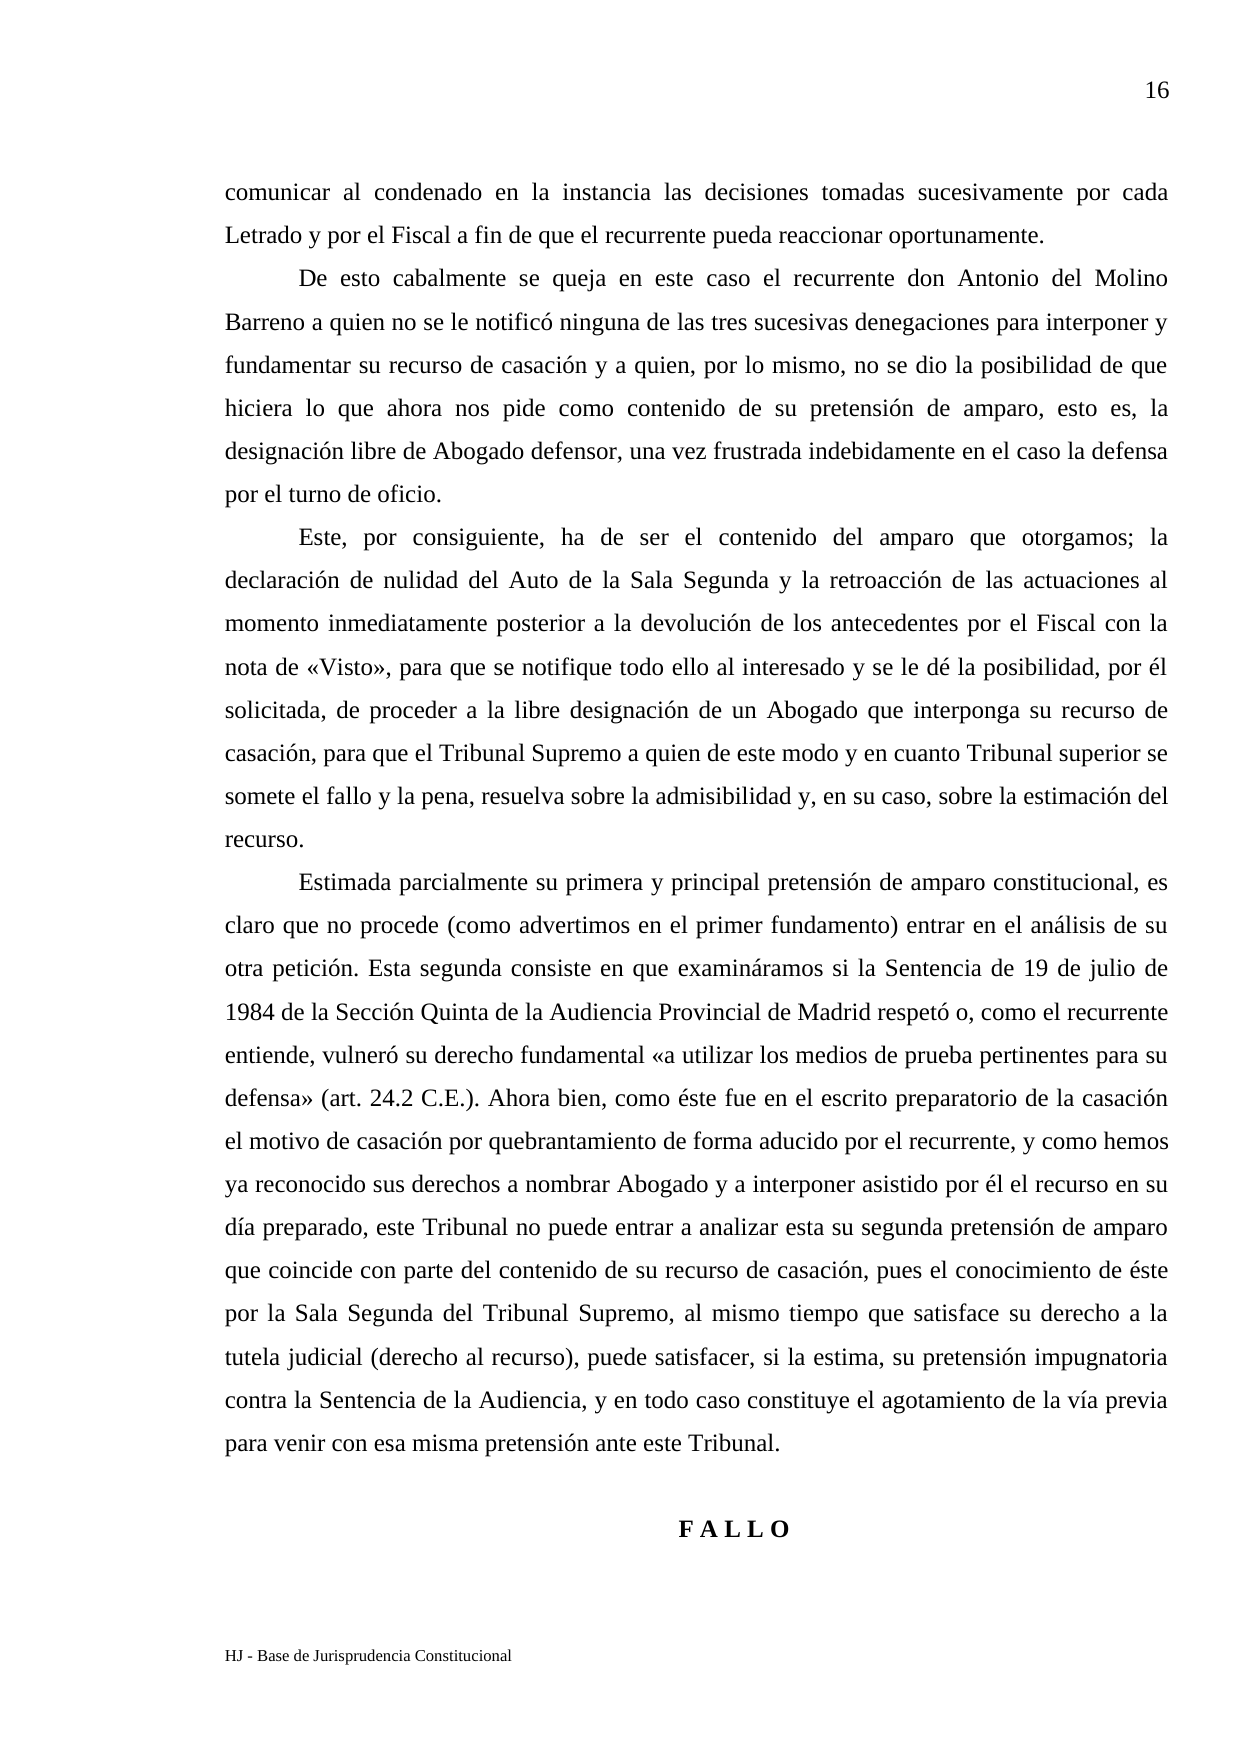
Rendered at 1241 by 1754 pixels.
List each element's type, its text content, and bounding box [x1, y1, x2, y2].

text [224, 177, 1169, 249]
text Este, por consiguiente, ha de ser el contenido del amparo que otorgamos; la declaración de nulidad del Auto de la Sala Segunda y la retroacción de las actuaciones al momento inmediatamente posterior a la devolución de los antecedentes por el Fiscal con la nota de «Visto», para que se notifique todo ello al interesado y se le dé la posibilidad, por él solicitada, de proceder a la libre designación de un Abogado que interponga su recurso de casación, para que el Tribunal Supremo a quien de este modo y en cuanto Tribunal superior se somete el fallo y la pena, resuelva sobre la admisibilidad y, en su caso, sobre la estimación del recurso. [224, 522, 1169, 853]
text De esto cabalmente se queja en este caso el recurrente don Antonio del Molino Barreno a quien no se le notificó ninguna de las tres sucesivas denegaciones para interponer y fundamentar su recurso de casación y a quien, por lo mismo, no se dio la posibilidad de que hiciera lo que ahora nos pide como contenido de su pretensión de amparo, esto es, la designación libre de Abogado defensor, una vez frustrada indebidamente en el caso la defensa por el turno de oficio. [224, 263, 1169, 508]
text Estimada parcialmente su primera y principal pretensión de amparo constitucional, es claro que no procede (como advertimos en el primer fundamento) entrar en el análisis de su otra petición. Esta segunda consiste en que examináramos si la Sentencia de 19 de julio de 1984 de la Sección Quinta de la Audiencia Provincial de Madrid respetó o, como el recurrente entiende, vulneró su derecho fundamental «a utilizar los medios de prueba pertinentes para su defensa» (art. 24.2 C.E.). Ahora bien, como éste fue en el escrito preparatorio de la casación el motivo de casación por quebrantamiento de forma aducido por el recurrente, y como hemos ya reconocido sus derechos a nombrar Abogado y a interponer asistido por él el recurso en su día preparado, este Tribunal no puede entrar a analizar esta su segunda pretensión de amparo que coincide con parte del contenido de su recurso de casación, pues el conocimiento de éste por la Sala Segunda del Tribunal Supremo, al mismo tiempo que satisface su derecho a la tutela judicial (derecho al recurso), puede satisfacer, si la estima, su pretensión impugnatoria contra la Sentencia de la Audiencia, y en todo caso constituye el agotamiento de la vía previa para venir con esa misma pretensión ante este Tribunal. [224, 867, 1169, 1457]
subtitle F A L L O [224, 1514, 1169, 1543]
